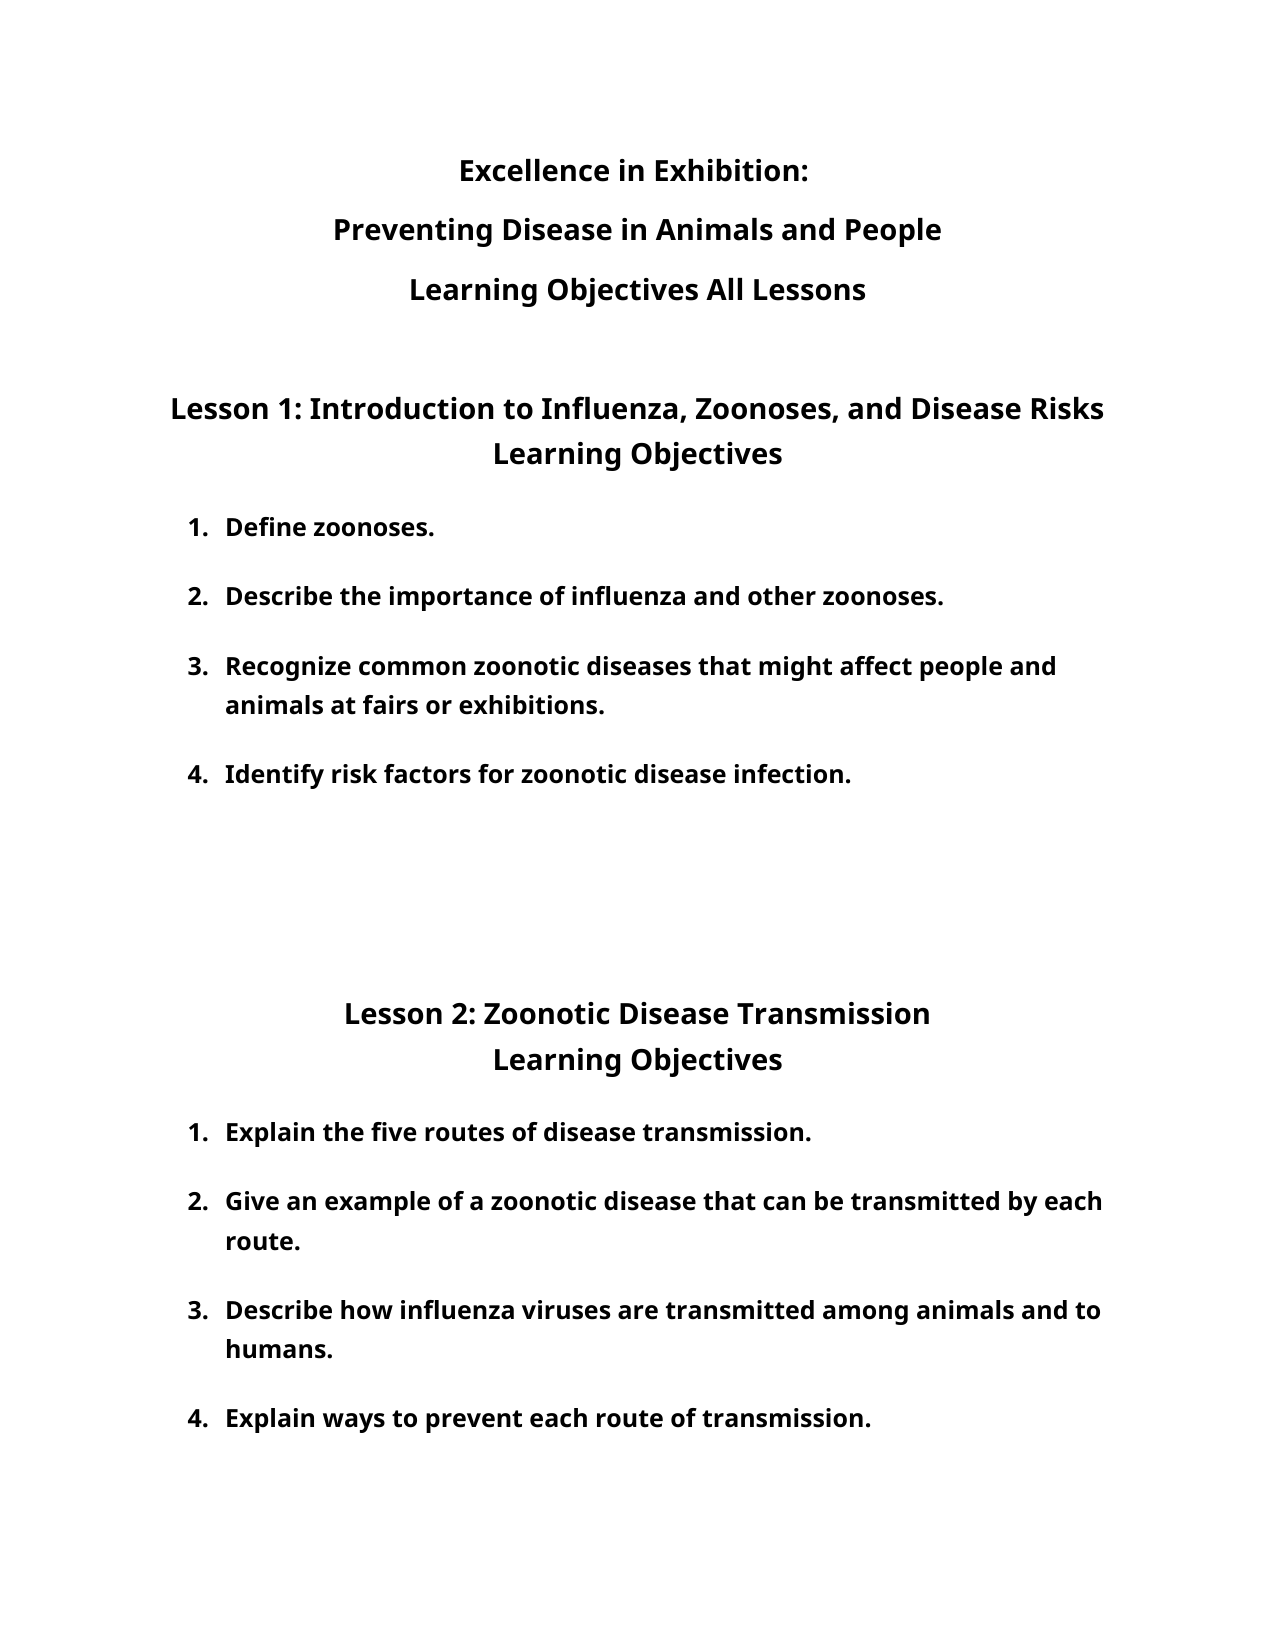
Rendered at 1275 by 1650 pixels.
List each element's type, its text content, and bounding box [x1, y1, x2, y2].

text Learning Objectives [150, 433, 1125, 473]
list Give an example of a zoonotic disease that can be transmitted by each route. [187, 1184, 1125, 1257]
list Explain the five routes of disease transmission. [187, 1115, 1125, 1149]
list Describe the importance of influenza and other zoonoses. [187, 579, 1125, 613]
text Excellence in Exhibition: Preventing Disease in Animals and People [150, 150, 1125, 249]
text Learning Objectives All Lessons [150, 269, 1125, 309]
list Recognize common zoonotic diseases that might affect people and animals at fairs or exhibitions. [187, 648, 1125, 721]
text Learning Objectives [150, 1039, 1125, 1078]
list Identify risk factors for zoonotic disease infection. [187, 757, 1125, 791]
text Lesson 1: Introduction to Influenza, Zoonoses, and Disease Risks [150, 388, 1125, 428]
list Describe how influenza viruses are transmitted among animals and to humans. [187, 1293, 1125, 1366]
list Define zoonoses. [187, 509, 1125, 543]
list Explain ways to prevent each route of transmission. [187, 1401, 1125, 1435]
text Lesson 2: Zoonotic Disease Transmission [150, 993, 1125, 1033]
